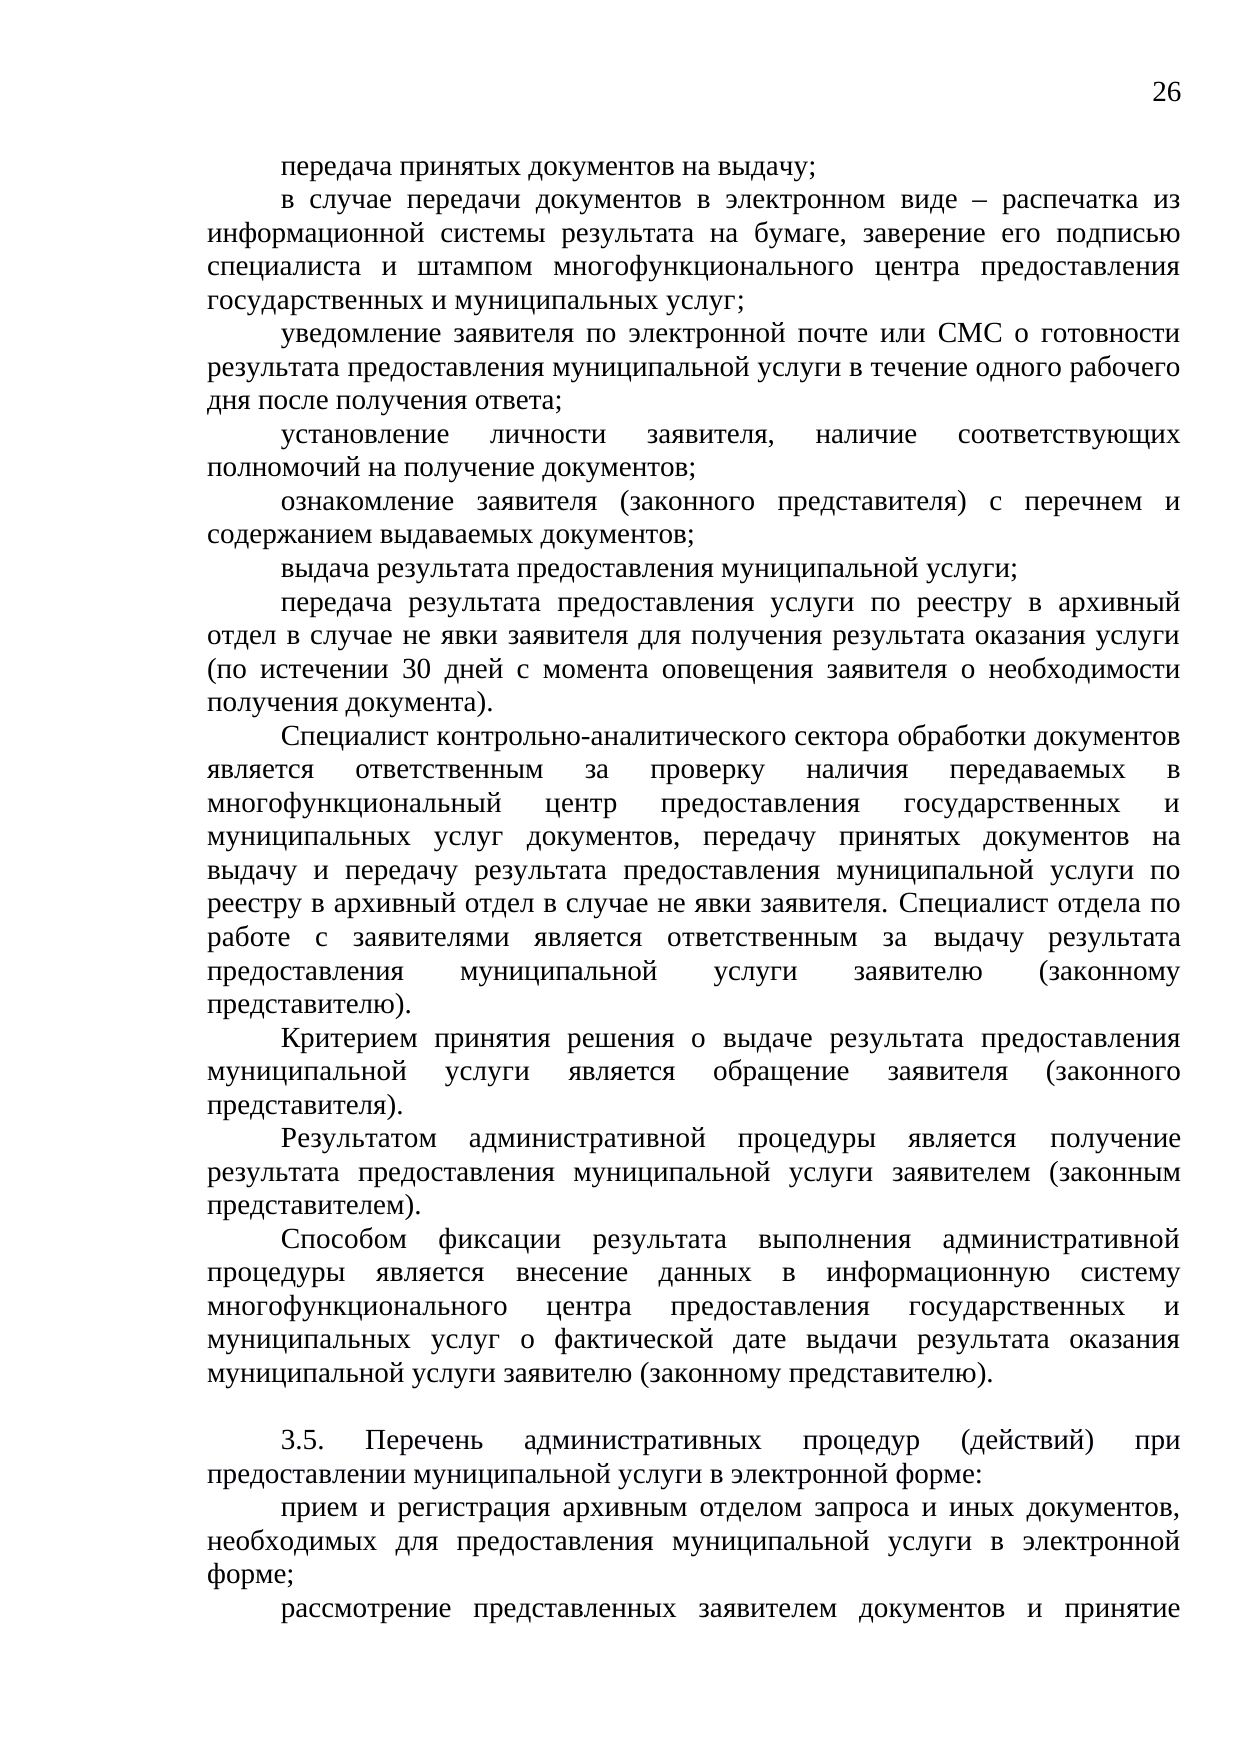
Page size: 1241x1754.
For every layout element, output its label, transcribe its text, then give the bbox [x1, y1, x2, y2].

text передача результата предоставления услуги по реестру в архивный отдел в случае не явки заявителя для получения результата оказания услуги (по истечении 30 дней с момента оповещения заявителя о необходимости получения документа). [207, 584, 1181, 718]
text выдача результата предоставления муниципальной услуги; [207, 550, 1181, 584]
text установление личности заявителя, наличие соответствующих полномочий на получение документов; [207, 416, 1181, 483]
text 3.5. Перечень административных процедур (действий) при предоставлении муниципальной услуги в электронной форме: [207, 1422, 1181, 1489]
text в случае передачи документов в электронном виде – распечатка из информационной системы результата на бумаге, заверение его подписью специалиста и штампом многофункционального центра предоставления государственных и муниципальных услуг; [207, 181, 1181, 315]
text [207, 1590, 1181, 1623]
text уведомление заявителя по электронной почте или СМС о готовности результата предоставления муниципальной услуги в течение одного рабочего дня после получения ответа; [207, 315, 1181, 416]
text Специалист контрольно-аналитического сектора обработки документов является ответственным за проверку наличия передаваемых в многофункциональный центр предоставления государственных и муниципальных услуг документов, передачу принятых документов на выдачу и передачу результата предоставления муниципальной услуги по реестру в архивный отдел в случае не явки заявителя. Специалист отдела по работе с заявителями является ответственным за выдачу результата предоставления муниципальной услуги заявителю (законному представителю). [207, 718, 1181, 1020]
text Результатом административной процедуры является получение результата предоставления муниципальной услуги заявителем (законным представителем). [207, 1120, 1181, 1221]
text прием и регистрация архивным отделом запроса и иных документов, необходимых для предоставления муниципальной услуги в электронной форме; [207, 1489, 1181, 1590]
text ознакомление заявителя (законного представителя) с перечнем и содержанием выдаваемых документов; [207, 483, 1181, 550]
text передача принятых документов на выдачу; [207, 148, 1181, 181]
text Критерием принятия решения о выдаче результата предоставления муниципальной услуги является обращение заявителя (законного представителя). [207, 1020, 1181, 1120]
text Способом фиксации результата выполнения административной процедуры является внесение данных в информационную систему многофункционального центра предоставления государственных и муниципальных услуг о фактической дате выдачи результата оказания муниципальной услуги заявителю (законному представителю). [207, 1221, 1181, 1389]
